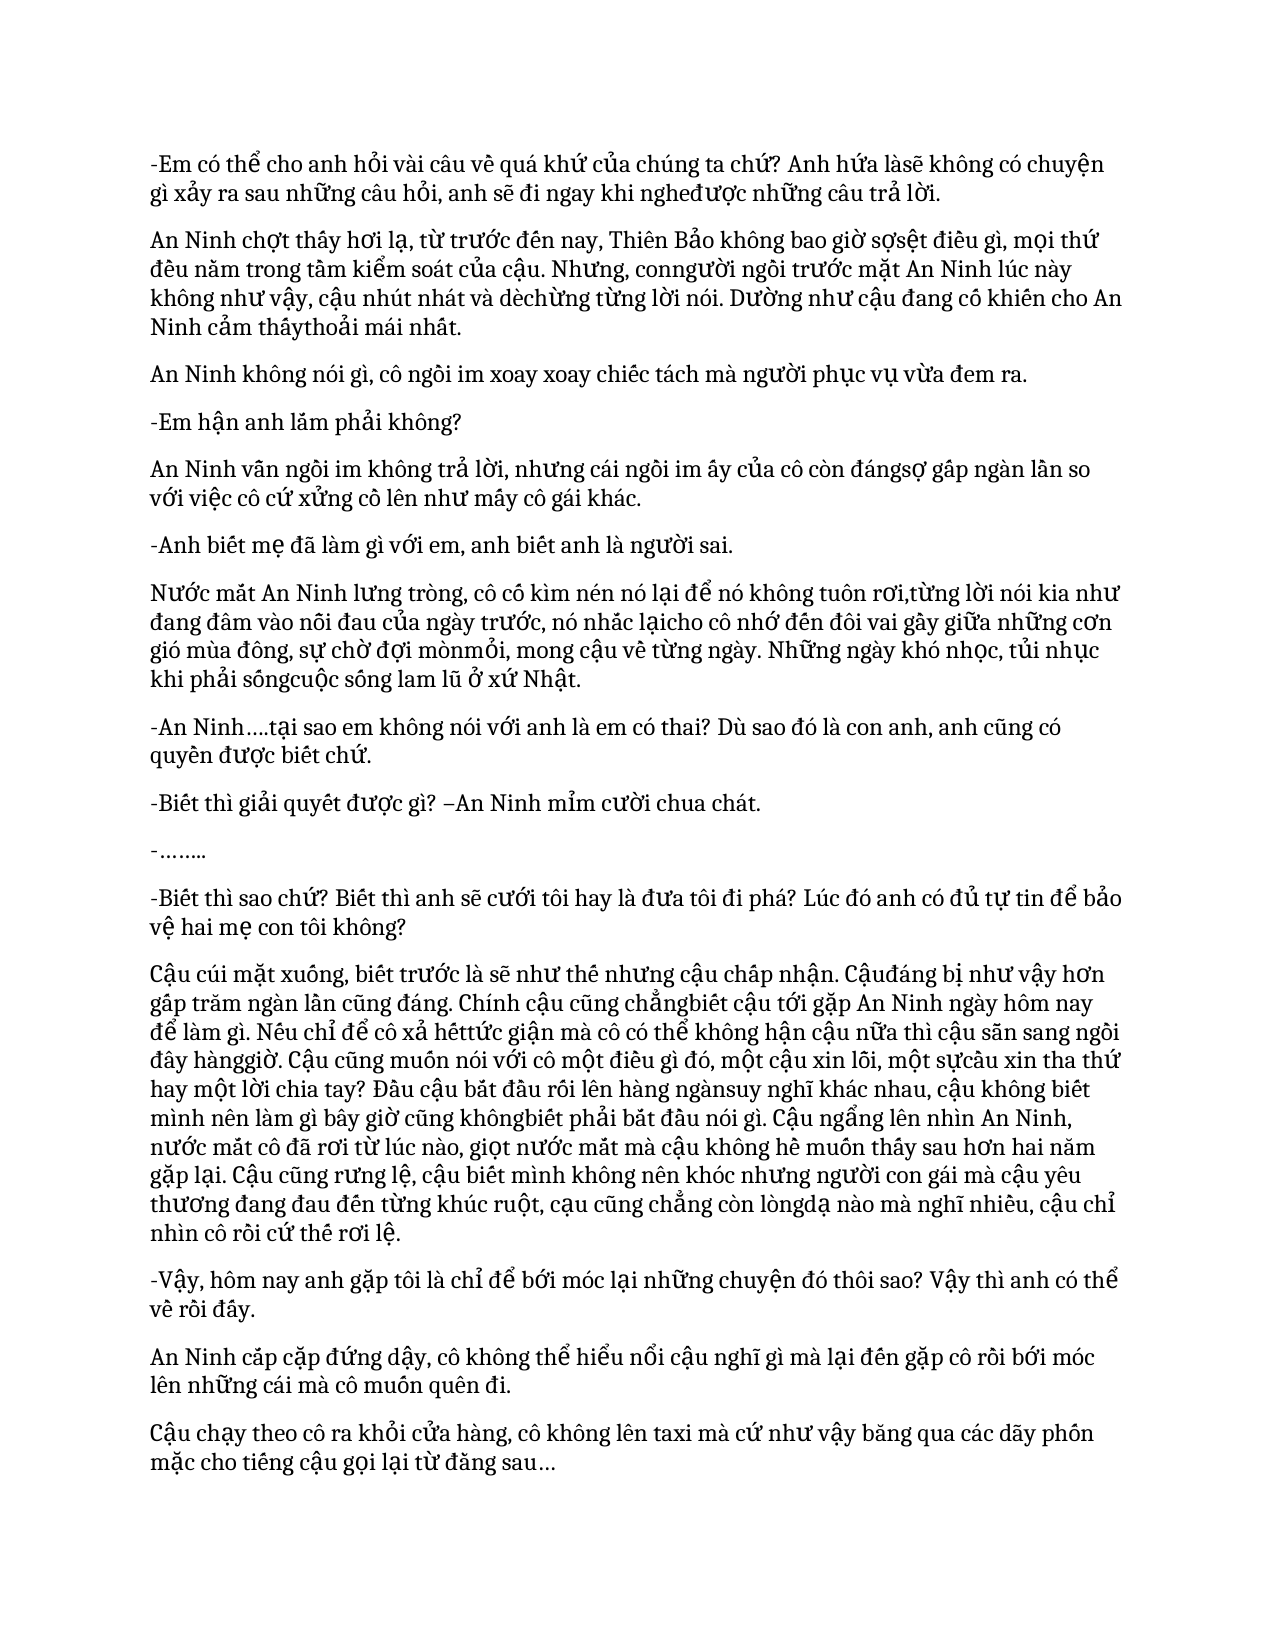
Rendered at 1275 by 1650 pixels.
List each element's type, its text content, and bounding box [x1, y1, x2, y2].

text -Biết thì giải quyết được gì? –An Ninh mỉm cười chua chát. [150, 789, 1125, 817]
text -Em hận anh lắm phải không? [150, 407, 1125, 436]
text -Biết thì sao chứ? Biết thì anh sẽ cưới tôi hay là đưa tôi đi phá? Lúc đó anh có đủ tự tin để bảo vệ hai mẹ con tôi không? [150, 884, 1125, 941]
text -Anh biết mẹ đã làm gì với em, anh biết anh là người sai. [150, 531, 1125, 560]
text -Vậy, hôm nay anh gặp tôi là chỉ để bới móc lại những chuyện đó thôi sao? Vậy thì anh có thể về rồi đấy. [150, 1266, 1125, 1324]
text An Ninh không nói gì, cô ngồi im xoay xoay chiếc tách mà người phục vụ vừa đem ra. [150, 360, 1125, 389]
text Nước mắt An Ninh lưng tròng, cô cố kìm nén nó lại để nó không tuôn rơi,từng lời nói kia như đang đâm vào nỗi đau của ngày trước, nó nhắc lạicho cô nhớ đến đôi vai gầy giữa những cơn gió mùa đông, sự chờ đợi mònmỏi, mong cậu về từng ngày. Những ngày khó nhọc, tủi nhục khi phải sốngcuộc sống lam lũ ở xứ Nhật. [150, 579, 1125, 694]
text -…….. [150, 836, 1125, 865]
text An Ninh vẫn ngồi im không trả lời, nhưng cái ngồi im ấy của cô còn đángsợ gấp ngàn lần so với việc cô cứ xửng cồ lên như mấy cô gái khác. [150, 455, 1125, 512]
text Cậu chạy theo cô ra khỏi cửa hàng, cô không lên taxi mà cứ như vậy băng qua các dãy phốn mặc cho tiếng cậu gọi lại từ đằng sau… [150, 1419, 1125, 1476]
text -Em có thể cho anh hỏi vài câu về quá khứ của chúng ta chứ? Anh hứa làsẽ không có chuyện gì xảy ra sau những câu hỏi, anh sẽ đi ngay khi ngheđược những câu trả lời. [150, 150, 1125, 207]
text An Ninh cắp cặp đứng dậy, cô không thể hiểu nổi cậu nghĩ gì mà lại đến gặp cô rồi bới móc lên những cái mà cô muốn quên đi. [150, 1342, 1125, 1400]
text Cậu cúi mặt xuống, biết trước là sẽ như thế nhưng cậu chấp nhận. Cậuđáng bị như vậy hơn gấp trăm ngàn lần cũng đáng. Chính cậu cũng chẳngbiết cậu tới gặp An Ninh ngày hôm nay để làm gì. Nếu chỉ để cô xả hếttức giận mà cô có thể không hận cậu nữa thì cậu sẵn sang ngồi đây hànggiờ. Cậu cũng muốn nói với cô một điều gì đó, một cậu xin lỗi, một sựcầu xin tha thứ hay một lời chia tay? Đầu cậu bắt đầu rối lên hàng ngànsuy nghĩ khác nhau, cậu không biết mình nên làm gì bây giờ cũng khôngbiết phải bắt đầu nói gì. Cậu ngẩng lên nhìn An Ninh, nước mắt cô đã rơi từ lúc nào, giọt nước mắt mà cậu không hề muốn thấy sau hơn hai năm gặp lại. Cậu cũng rưng lệ, cậu biết mình không nên khóc nhưng người con gái mà cậu yêu thương đang đau đến từng khúc ruột, cạu cũng chẳng còn lòngdạ nào mà nghĩ nhiều, cậu chỉ nhìn cô rồi cứ thế rơi lệ. [150, 960, 1125, 1247]
text -An Ninh….tại sao em không nói với anh là em có thai? Dù sao đó là con anh, anh cũng có quyền được biết chứ. [150, 712, 1125, 770]
text An Ninh chợt thấy hơi lạ, từ trước đến nay, Thiên Bảo không bao giờ sợsệt điều gì, mọi thứ đều nằm trong tầm kiểm soát của cậu. Nhưng, conngười ngồi trước mặt An Ninh lúc này không như vậy, cậu nhút nhát và dèchừng từng lời nói. Dường như cậu đang cố khiến cho An Ninh cảm thấythoải mái nhất. [150, 226, 1125, 341]
